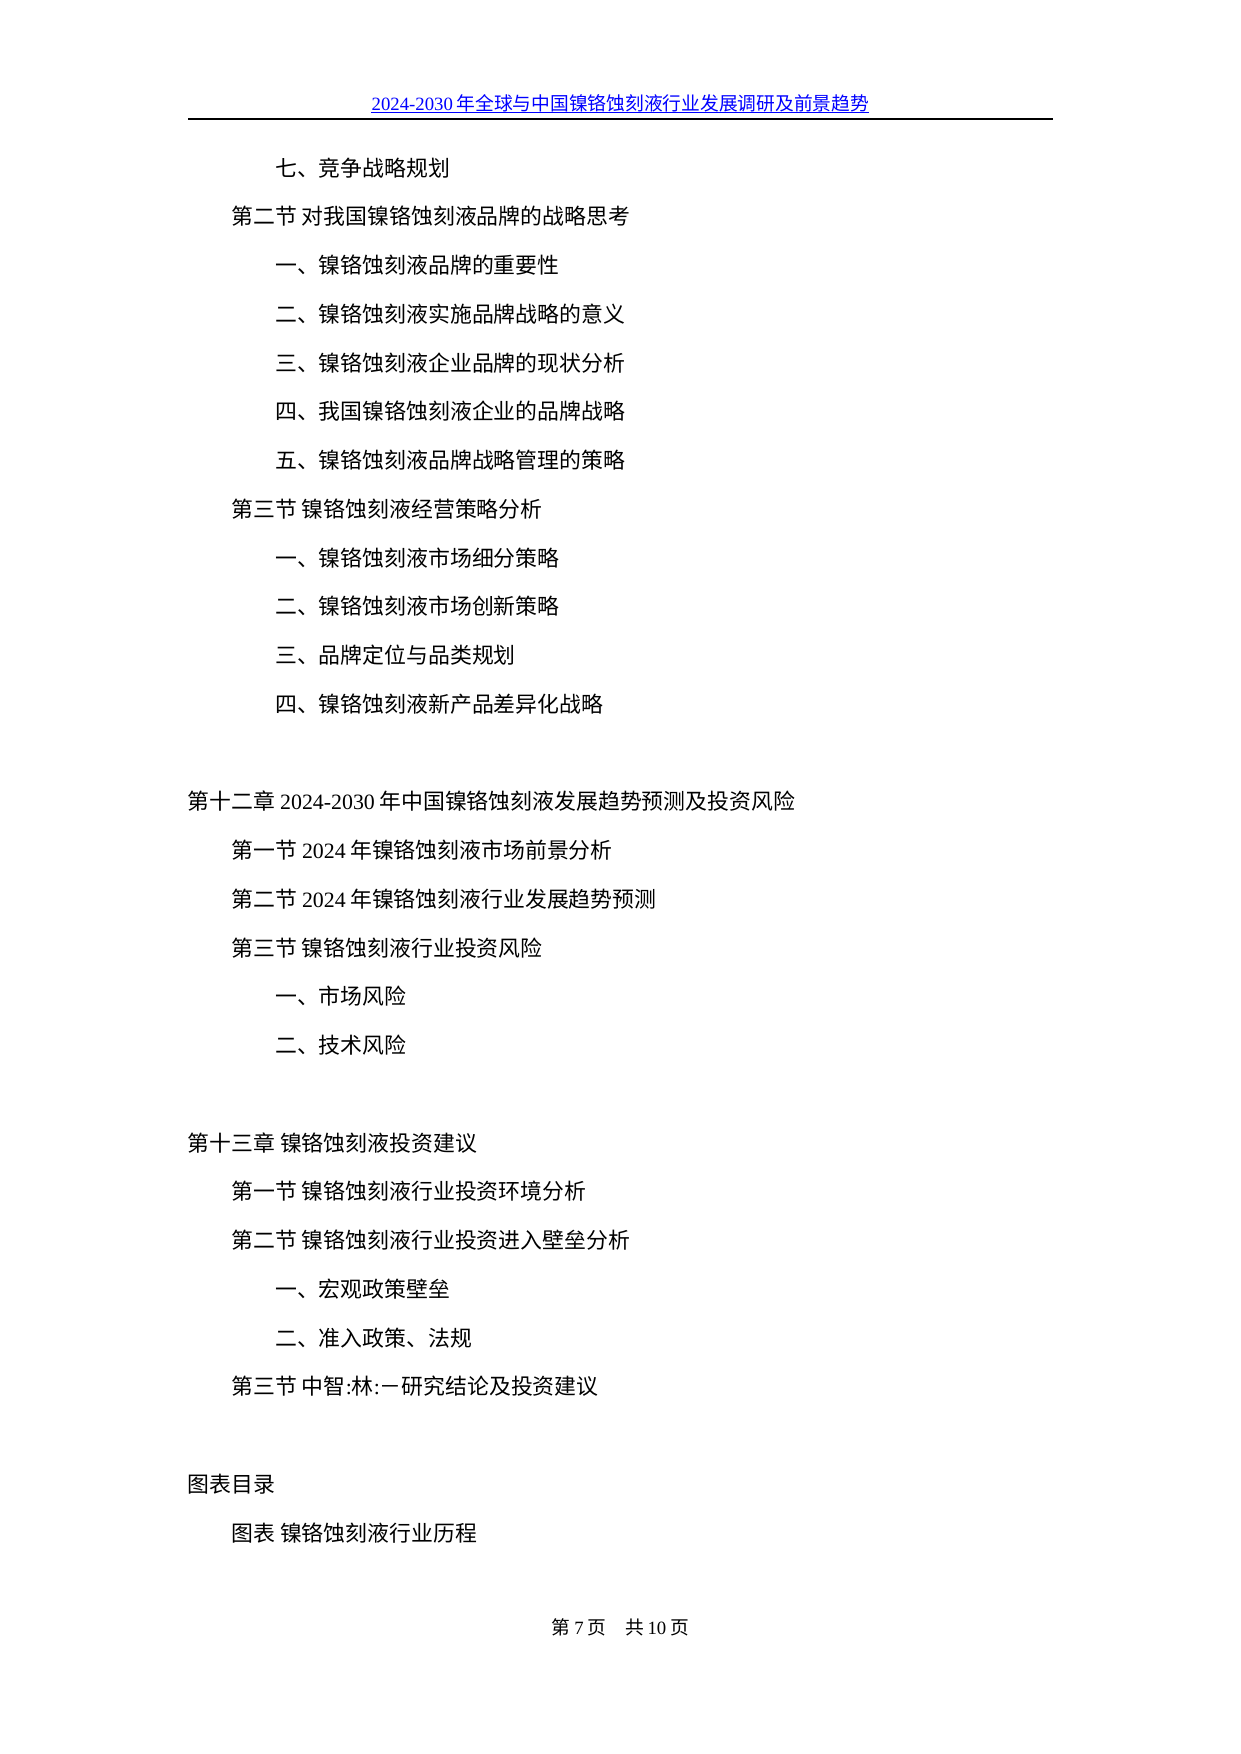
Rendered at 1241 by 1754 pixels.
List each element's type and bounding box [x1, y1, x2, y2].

text [187, 150, 1053, 1548]
